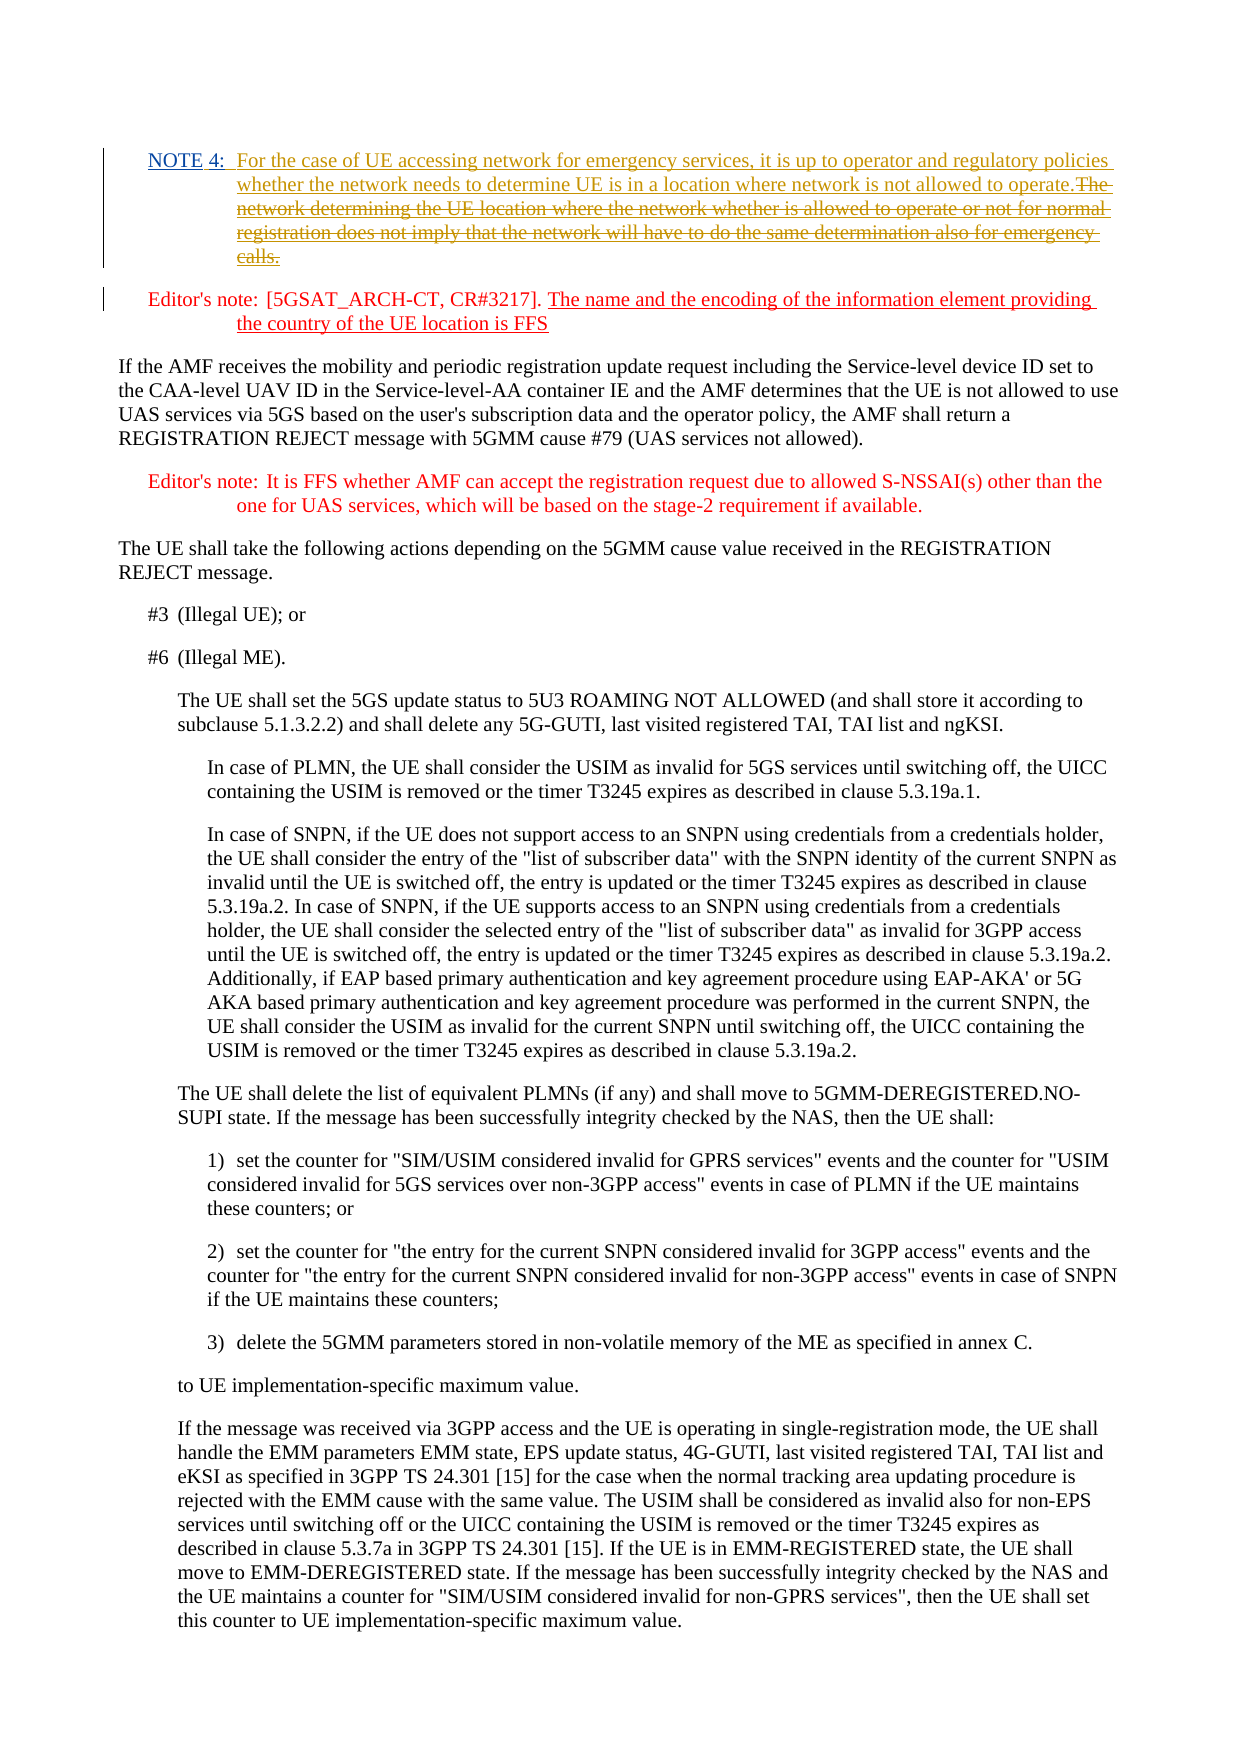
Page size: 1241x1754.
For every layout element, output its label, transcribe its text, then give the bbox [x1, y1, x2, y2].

text 2) set the counter for "the entry for the current SNPN considered invalid for 3GPP access" events and the counter for "the entry for the current SNPN considered invalid for non-3GPP access" events in case of SNPN if the UE maintains these counters; [207, 1239, 1122, 1311]
text 3) delete the 5GMM parameters stored in non-volatile memory of the ME as specified in annex C. [207, 1330, 1122, 1354]
text The UE shall delete the list of equivalent PLMNs (if any) and shall move to 5GMM-DEREGISTERED.NO-SUPI state. If the message has been successfully integrity checked by the NAS, then the UE shall: [148, 1081, 1122, 1129]
text The UE shall take the following actions depending on the 5GMM cause value received in the REGISTRATION REJECT message. [118, 536, 1122, 584]
text #6 (Illegal ME). [148, 645, 1122, 669]
text In case of PLMN, the UE shall consider the USIM as invalid for 5GS services until switching off, the UICC containing the USIM is removed or the timer T3245 expires as described in clause 5.3.19a.1. [207, 755, 1122, 803]
text #3 (Illegal UE); or [148, 602, 1122, 626]
text to UE implementation-specific maximum value. [148, 1373, 1122, 1397]
text Editor's note: It is FFS whether AMF can accept the registration request due to allowed S-NSSAI(s) other than the one for UAS services, which will be based on the stage-2 requirement if available. [148, 469, 1122, 517]
text 1) set the counter for "SIM/USIM considered invalid for GPRS services" events and the counter for "USIM considered invalid for 5GS services over non-3GPP access" events in case of PLMN if the UE maintains these counters; or [207, 1148, 1122, 1220]
text In case of SNPN, if the UE does not support access to an SNPN using credentials from a credentials holder, the UE shall consider the entry of the "list of subscriber data" with the SNPN identity of the current SNPN as invalid until the UE is switched off, the entry is updated or the timer T3245 expires as described in clause 5.3.19a.2. In case of SNPN, if the UE supports access to an SNPN using credentials from a credentials holder, the UE shall consider the selected entry of the "list of subscriber data" as invalid for 3GPP access until the UE is switched off, the entry is updated or the timer T3245 expires as described in clause 5.3.19a.2. Additionally, if EAP based primary authentication and key agreement procedure using EAP-AKA' or 5G AKA based primary authentication and key agreement procedure was performed in the current SNPN, the UE shall consider the USIM as invalid for the current SNPN until switching off, the UICC containing the USIM is removed or the timer T3245 expires as described in clause 5.3.19a.2. [207, 822, 1122, 1062]
text If the AMF receives the mobility and periodic registration update request including the Service-level device ID set to the CAA-level UAV ID in the Service-level-AA container IE and the AMF determines that the UE is not allowed to use UAS services via 5GS based on the user's subscription data and the operator policy, the AMF shall return a REGISTRATION REJECT message with 5GMM cause #79 (UAS services not allowed). [118, 354, 1122, 450]
text The UE shall set the 5GS update status to 5U3 ROAMING NOT ALLOWED (and shall store it according to subclause 5.1.3.2.2) and shall delete any 5G-GUTI, last visited registered TAI, TAI list and ngKSI. [148, 688, 1122, 736]
text If the message was received via 3GPP access and the UE is operating in single-registration mode, the UE shall handle the EMM parameters EMM state, EPS update status, 4G-GUTI, last visited registered TAI, TAI list and eKSI as specified in 3GPP TS 24.301 [15] for the case when the normal tracking area updating procedure is rejected with the EMM cause with the same value. The USIM shall be considered as invalid also for non-EPS services until switching off or the UICC containing the USIM is removed or the timer T3245 expires as described in clause 5.3.7a in 3GPP TS 24.301 [15]. If the UE is in EMM-REGISTERED state, the UE shall move to EMM-DEREGISTERED state. If the message has been successfully integrity checked by the NAS and the UE maintains a counter for "SIM/USIM considered invalid for non-GPRS services", then the UE shall set this counter to UE implementation-specific maximum value. [148, 1416, 1122, 1632]
text Editor's note: [5GSAT_ARCH-CT, CR#3217]. The name and the encoding of the information element providing the country of the UE location is FFS [148, 287, 1122, 335]
